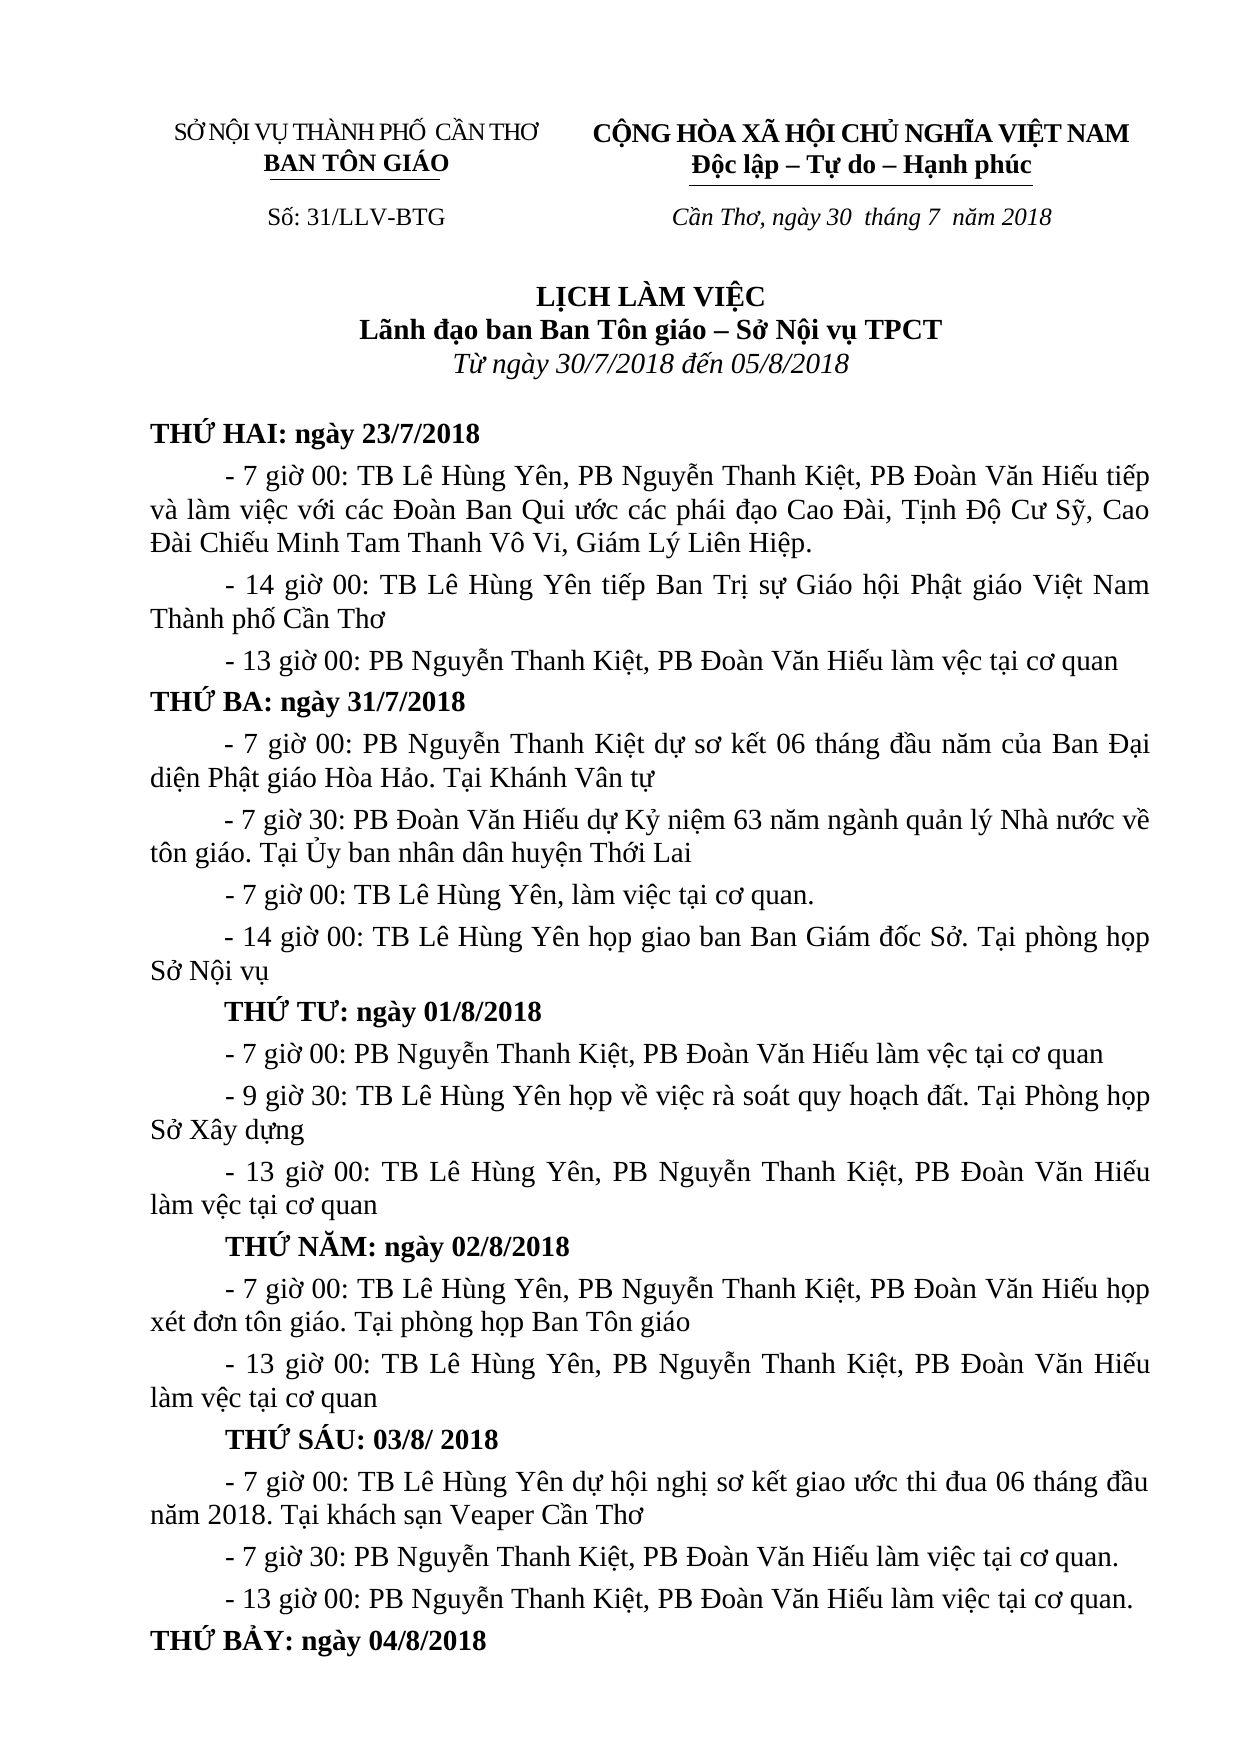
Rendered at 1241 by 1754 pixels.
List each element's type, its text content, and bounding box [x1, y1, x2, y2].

text - 13 giờ 00: PB Nguyễn Thanh Kiệt, PB Đoàn Văn Hiếu làm vệc tại cơ quan [150, 643, 1152, 676]
text - 7 giờ 00: TB Lê Hùng Yên dự hội nghị sơ kết giao ước thi đua 06 tháng đầu năm 2018. Tại khách sạn Veaper Cần Thơ [150, 1464, 1152, 1531]
text - 7 giờ 00: TB Lê Hùng Yên, làm việc tại cơ quan. [150, 877, 1152, 911]
text THỨ HAI: ngày 23/7/2018 [150, 416, 1152, 450]
text THỨ BA: ngày 31/7/2018 [150, 684, 1152, 718]
text - 13 giờ 00: TB Lê Hùng Yên, PB Nguyễn Thanh Kiệt, PB Đoàn Văn Hiếu làm vệc tại cơ quan [150, 1154, 1152, 1221]
text THỨ NĂM: ngày 02/8/2018 [150, 1229, 1152, 1263]
text - 7 giờ 30: PB Đoàn Văn Hiếu dự Kỷ niệm 63 năm ngành quản lý Nhà nước về tôn giáo. Tại Ủy ban nhân dân huyện Thới Lai [150, 802, 1152, 869]
text - 7 giờ 00: PB Nguyễn Thanh Kiệt dự sơ kết 06 tháng đầu năm của Ban Đại diện Phật giáo Hòa Hảo. Tại Khánh Vân tự [150, 726, 1152, 793]
text THỨ SÁU: 03/8/ 2018 [150, 1422, 1152, 1455]
table_cell BAN TÔN GIÁO [150, 149, 562, 190]
text Lãnh đạo ban Ban Tôn giáo – Sở Nội vụ TPCT [150, 312, 1152, 346]
text - 7 giờ 00: TB Lê Hùng Yên, PB Nguyễn Thanh Kiệt, PB Đoàn Văn Hiếu họp xét đơn tôn giáo. Tại phòng họp Ban Tôn giáo [150, 1271, 1152, 1338]
text - 7 giờ 00: PB Nguyễn Thanh Kiệt, PB Đoàn Văn Hiếu làm vệc tại cơ quan [150, 1036, 1152, 1070]
text - 9 giờ 30: TB Lê Hùng Yên họp về việc rà soát quy hoạch đất. Tại Phòng họp Sở Xây dựng [150, 1078, 1152, 1145]
table_cell Cần Thơ, ngày 30 tháng 7 năm 2018 [563, 190, 1161, 250]
text - 14 giờ 00: TB Lê Hùng Yên tiếp Ban Trị sự Giáo hội Phật giáo Việt Nam Thành phố Cần Thơ [150, 567, 1152, 634]
text THỨ BẢY: ngày 04/8/2018 [150, 1623, 1152, 1656]
text - 14 giờ 00: TB Lê Hùng Yên họp giao ban Ban Giám đốc Sở. Tại phòng họp Sở Nội vụ [150, 919, 1152, 986]
text Từ ngày 30/7/2018 đến 05/8/2018 [150, 346, 1152, 379]
text - 7 giờ 30: PB Nguyễn Thanh Kiệt, PB Đoàn Văn Hiếu làm việc tại cơ quan. [150, 1539, 1152, 1573]
text THỨ TƯ: ngày 01/8/2018 [150, 994, 1152, 1028]
table_header CỘNG HÒA XÃ HỘI CHỦ NGHĨA VIỆT NAM [563, 118, 1161, 148]
text - 13 giờ 00: PB Nguyễn Thanh Kiệt, PB Đoàn Văn Hiếu làm việc tại cơ quan. [150, 1581, 1152, 1614]
text - 13 giờ 00: TB Lê Hùng Yên, PB Nguyễn Thanh Kiệt, PB Đoàn Văn Hiếu làm vệc tại cơ quan [150, 1346, 1152, 1413]
table_cell Số: 31/LLV-BTG [150, 190, 562, 250]
text LỊCH LÀM VIỆC [150, 279, 1152, 312]
table_header SỞ NỘI VỤ THÀNH PHỐ CẦN THƠ [150, 118, 562, 148]
text - 7 giờ 00: TB Lê Hùng Yên, PB Nguyễn Thanh Kiệt, PB Đoàn Văn Hiếu tiếp và làm việc với các Đoàn Ban Qui ước các phái đạo Cao Đài, Tịnh Độ Cư Sỹ, Cao Đài Chiếu Minh Tam Thanh Vô Vi, Giám Lý Liên Hiệp. [150, 458, 1152, 559]
table_cell Độc lập – Tự do – Hạnh phúc [563, 149, 1161, 190]
